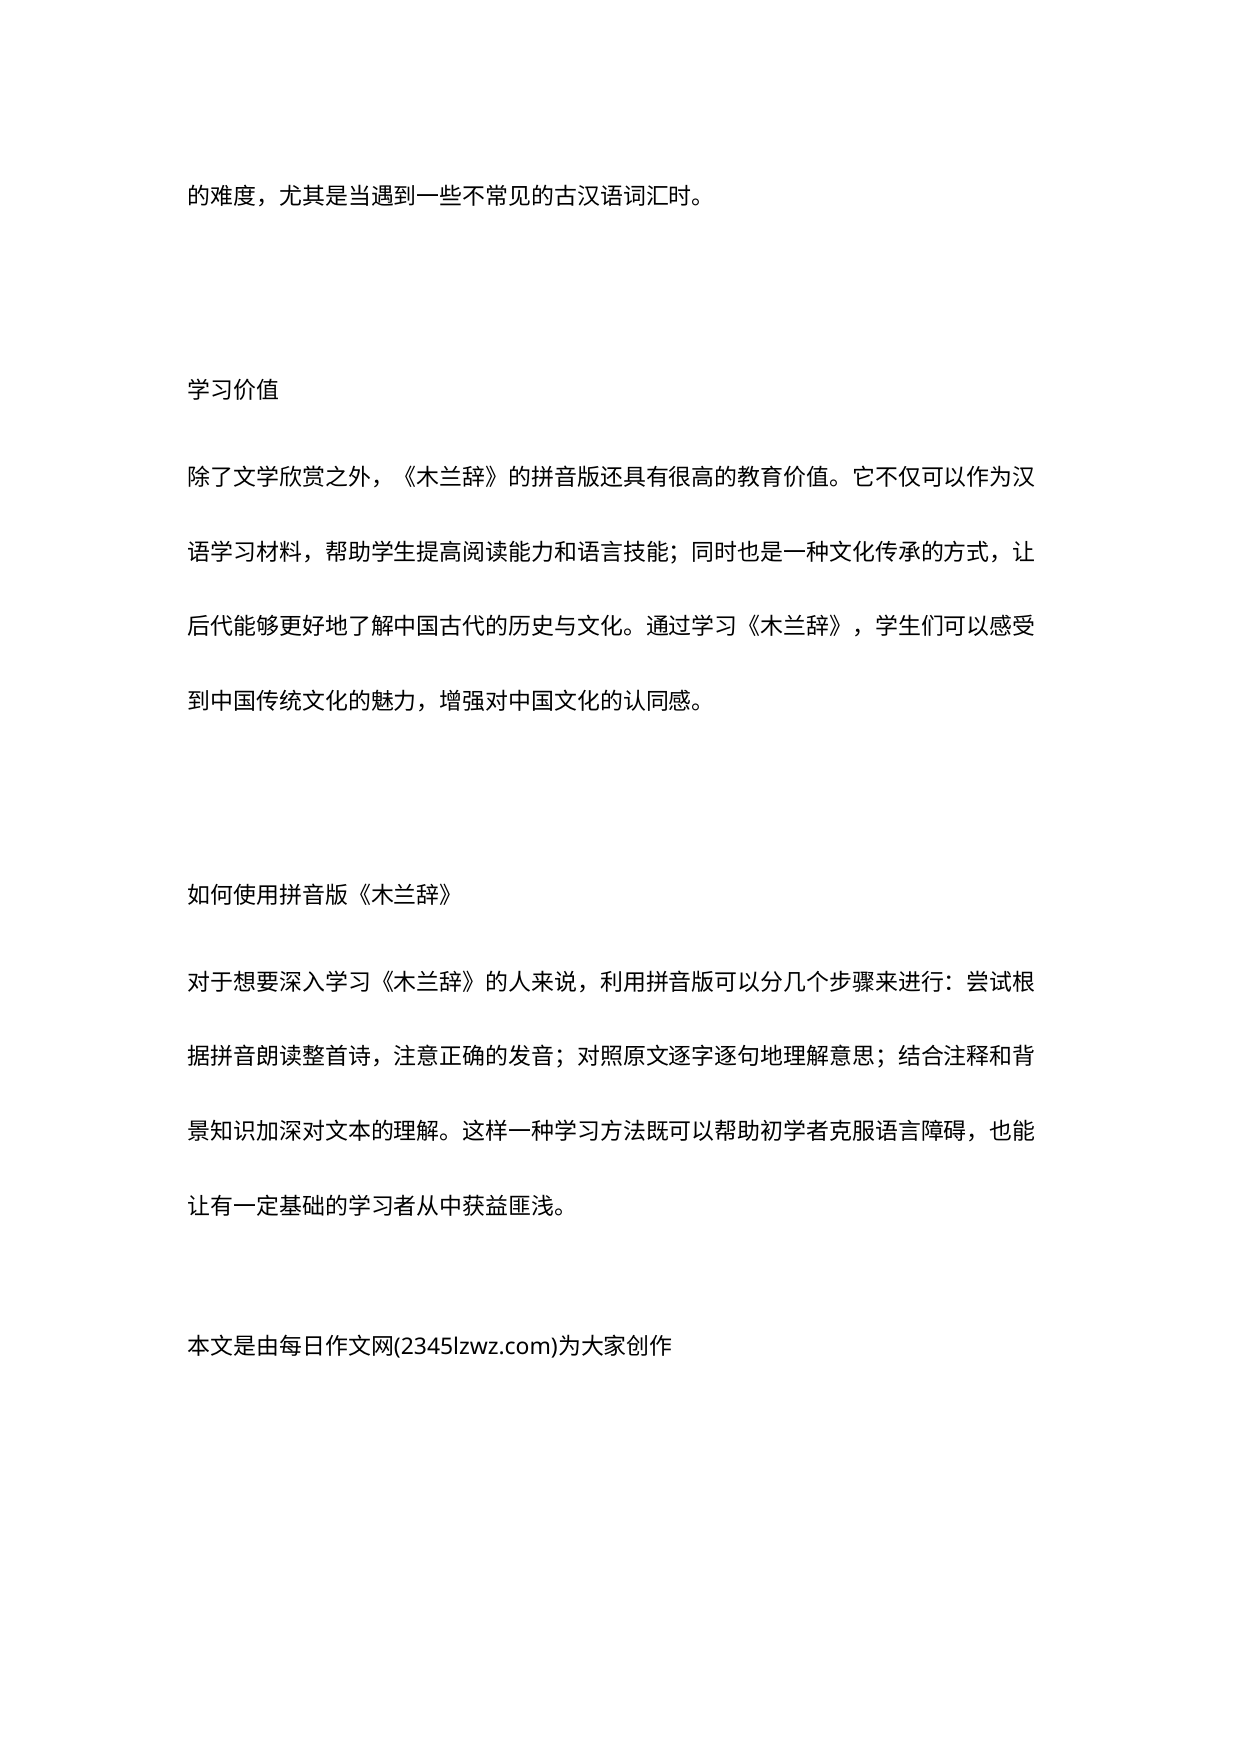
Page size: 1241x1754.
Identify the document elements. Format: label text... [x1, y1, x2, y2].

text 除了文学欣赏之外，《木兰辞》的拼音版还具有很高的教育价值。它不仅可以作为汉语学习材料，帮助学生提高阅读能力和语言技能；同时也是一种文化传承的方式，让后代能够更好地了解中国古代的历史与文化。通过学习《木兰辞》，学生们可以感受到中国传统文化的魅力，增强对中国文化的认同感。 [187, 443, 1053, 732]
text 如何使用拼音版《木兰辞》 [187, 861, 1053, 926]
text 对于想要深入学习《木兰辞》的人来说，利用拼音版可以分几个步骤来进行：尝试根据拼音朗读整首诗，注意正确的发音；对照原文逐字逐句地理解意思；结合注释和背景知识加深对文本的理解。这样一种学习方法既可以帮助初学者克服语言障碍，也能让有一定基础的学习者从中获益匪浅。 [187, 948, 1053, 1237]
text 学习价值 [187, 356, 1053, 421]
text 本文是由每日作文网(2345lzwz.com)为大家创作 [187, 1312, 1053, 1377]
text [187, 162, 1053, 227]
